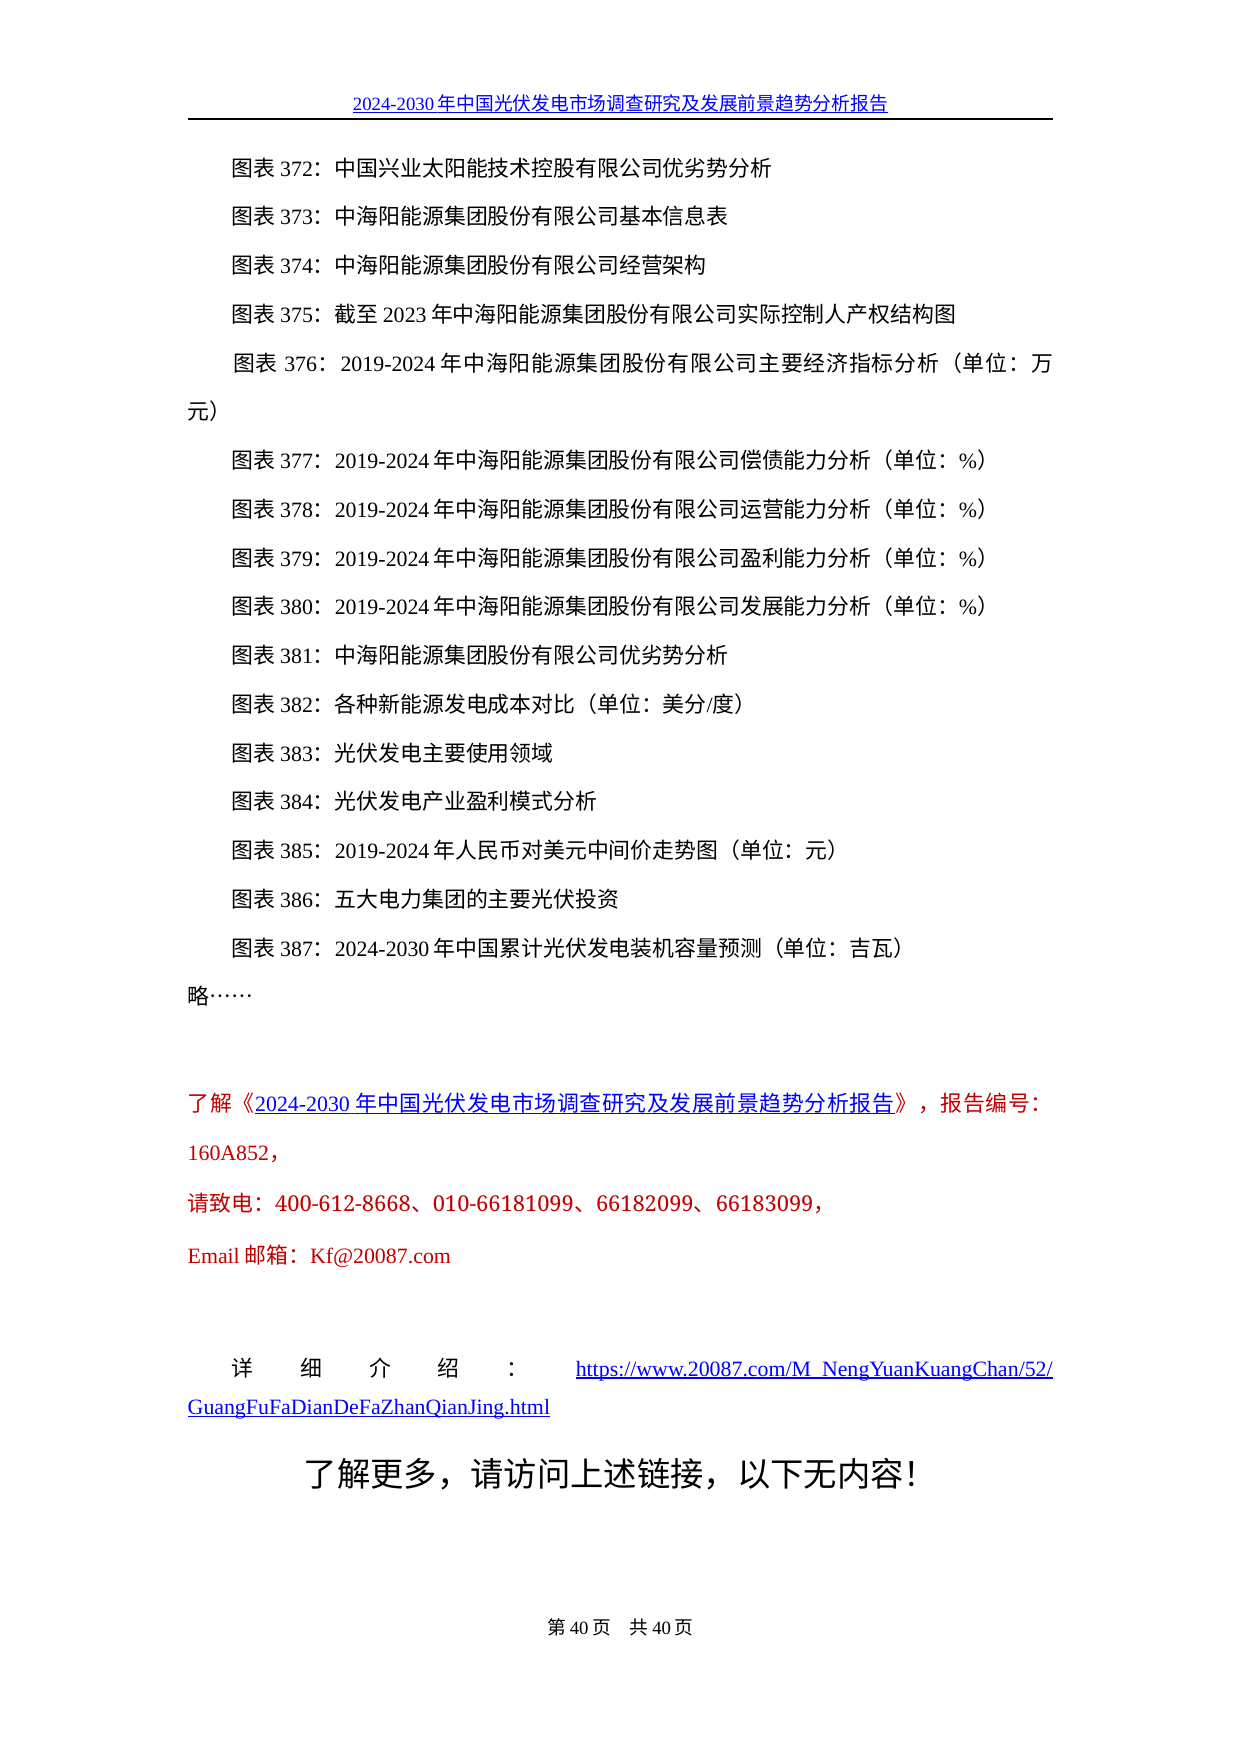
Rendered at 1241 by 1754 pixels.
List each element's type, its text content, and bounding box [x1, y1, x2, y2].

text 详细介绍：https://www.20087.com/M_NengYuanKuangChan/52/GuangFuFaDianDeFaZhanQianJing.html [187, 1350, 1053, 1423]
text 了解《2024-2030年中国光伏发电市场调查研究及发展前景趋势分析报告》，报告编号：160A852， [187, 1085, 1053, 1167]
title 了解更多，请访问上述链接，以下无内容！ [187, 1439, 1053, 1504]
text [187, 150, 1053, 1011]
text Email邮箱：Kf@20087.com [187, 1237, 1053, 1270]
text 请致电：400-612-8668、010-66181099、66182099、66183099， [187, 1186, 1053, 1218]
